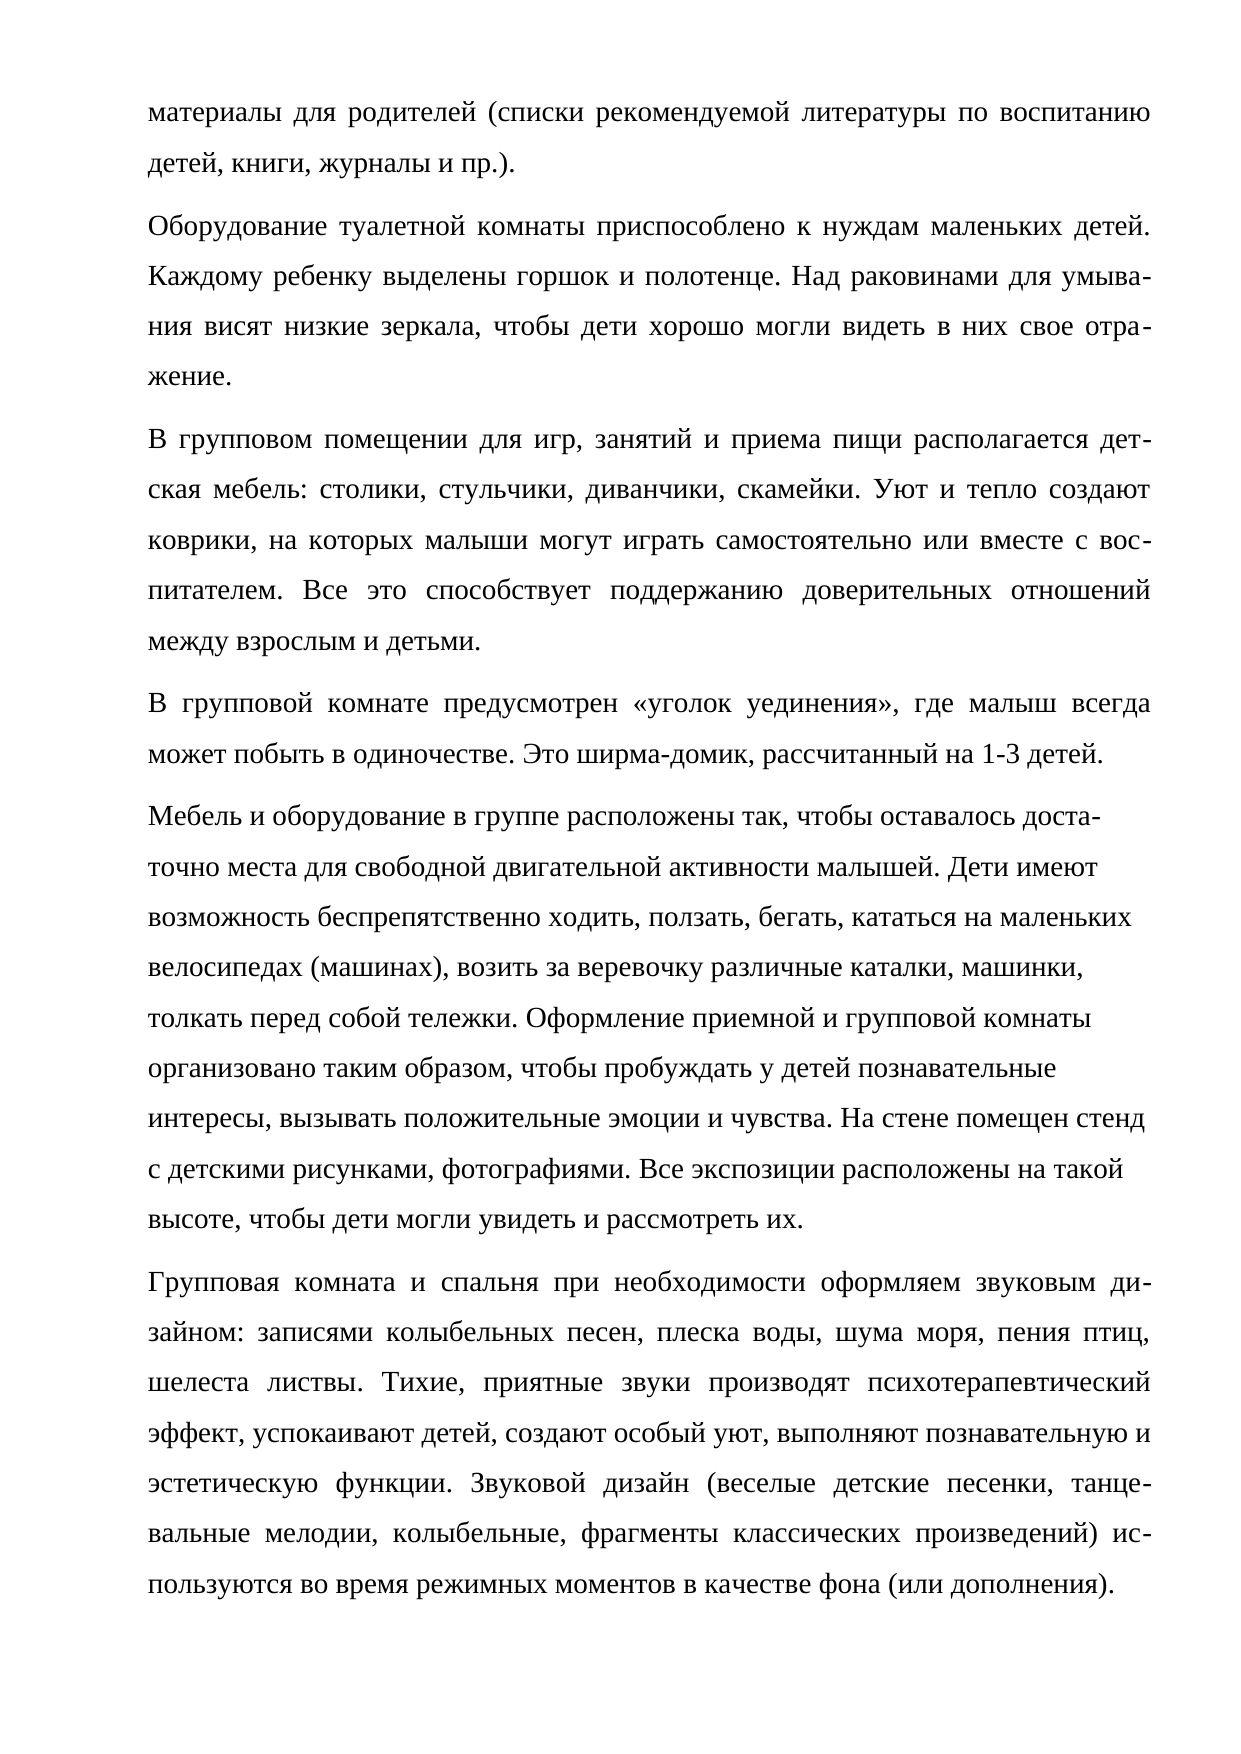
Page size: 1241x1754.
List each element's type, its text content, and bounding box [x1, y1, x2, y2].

text Групповая комната и спальня при необходимости оформляем звуковым дизайном: записями колыбельных песен, плеска воды, шума моря, пения птиц, шелеста листвы. Тихие, приятные звуки производят психотерапевтический эффект, успокаивают детей, создают особый уют, выполняют познавательную и эстетическую функции. Звуковой дизайн (веселые детские песенки, танцевальные мелодии, колыбельные, фрагменты классических произведений) используются во время режимных моментов в качестве фона (или дополнения). [148, 1264, 1152, 1599]
text Мебель и оборудование в группе расположены так, чтобы оставалось достаточно места для свободной двигательной активности малышей. Дети имеют возможность беспрепятственно ходить, ползать, бегать, кататься на маленьких велосипедах (машинах), возить за веревочку различные каталки, машинки, толкать перед собой тележки. Оформление приемной и групповой комнаты организовано таким образом, чтобы пробуждать у детей познавательные интересы, вызывать положительные эмоции и чувства. На стене помещен стенд с детскими рисунками, фотографиями. Все экспозиции расположены на такой высоте, чтобы дети могли увидеть и рассмотреть их. [148, 798, 1152, 1234]
text Оборудование туалетной комнаты приспособлено к нуждам маленьких детей. Каждому ребенку выделены горшок и полотенце. Над раковинами для умывания висят низкие зеркала, чтобы дети хорошо могли видеть в них свое отражение. [148, 208, 1152, 392]
text В групповой комнате предусмотрен «уголок уединения», где малыш всегда может побыть в одиночестве. Это ширма-домик, рассчитанный на 1-3 детей. [148, 685, 1152, 769]
text В групповом помещении для игр, занятий и приема пищи располагается детская мебель: столики, стульчики, диванчики, скамейки. Уют и тепло создают коврики, на которых малыши могут играть самостоятельно или вместе с воспитателем. Все это способствует поддержанию доверительных отношений между взрослым и детьми. [148, 421, 1152, 656]
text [148, 94, 1152, 178]
